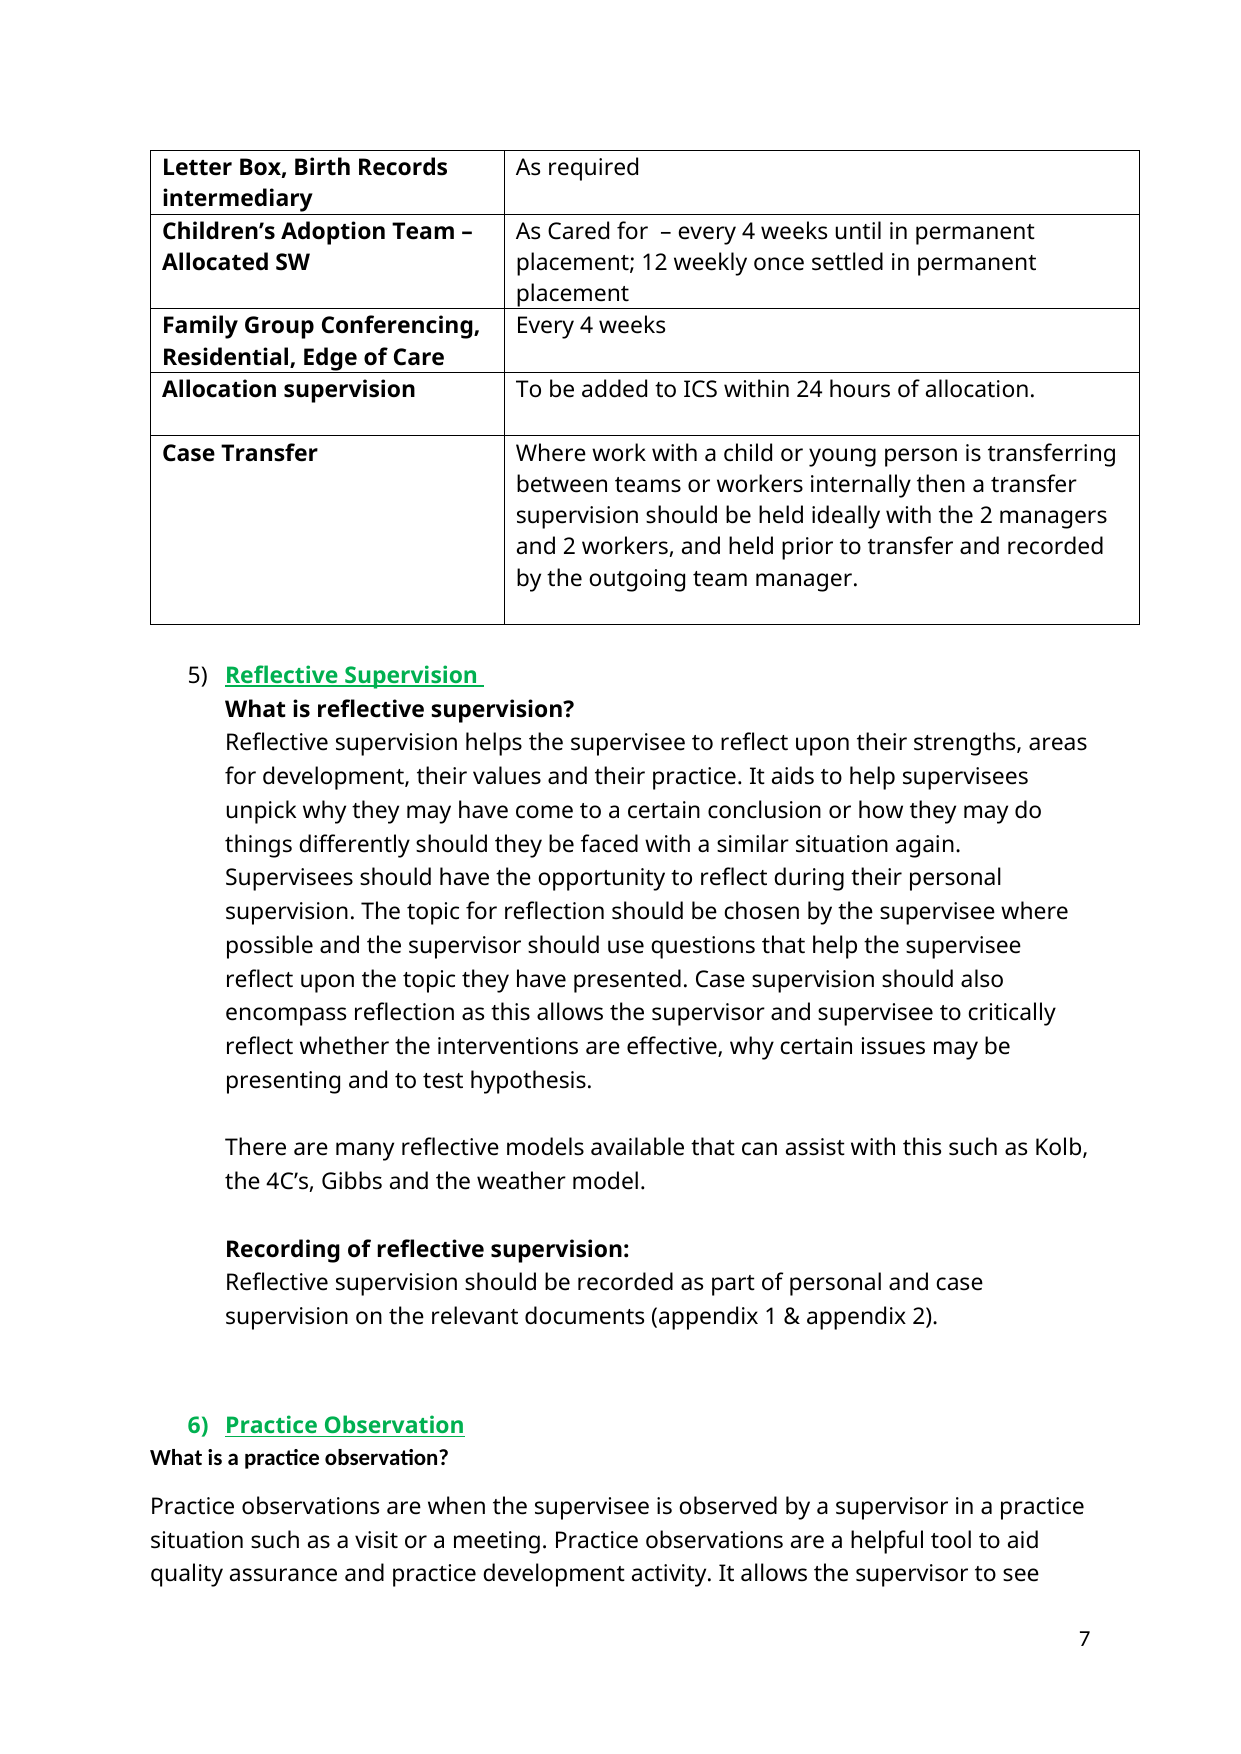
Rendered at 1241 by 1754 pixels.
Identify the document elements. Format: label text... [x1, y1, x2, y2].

table_cell Every 4 weeks [505, 309, 1139, 372]
table_cell To be added to ICS within 24 hours of allocation. [505, 373, 1139, 435]
list What is reflective supervision? [225, 692, 1090, 724]
table_cell Children’s Adoption Team – Allocated SW [151, 215, 504, 308]
table_cell Where work with a child or young person is transferring between teams or workers internally then a transfer supervision should be held ideally with the 2 managers and 2 workers, and held prior to transfer and recorded by the outgoing team manager. [505, 436, 1139, 624]
list Reflective Supervision [187, 659, 1090, 690]
table_cell Family Group Conferencing, Residential, Edge of Care [151, 309, 504, 372]
subtitle Practice Observation [187, 1409, 1090, 1440]
table_cell Letter Box, Birth Records intermediary [151, 151, 504, 213]
table_cell Case Transfer [151, 436, 504, 624]
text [150, 1490, 1090, 1588]
list Reflective supervision helps the supervisee to reflect upon their strengths, areas for development, their values and their practice. It aids to help supervisees unpick why they may have come to a certain conclusion or how they may do things differently should they be faced with a similar situation again. Supervisees should have the opportunity to reflect during their personal supervision. The topic for reflection should be chosen by the supervisee where possible and the supervisor should use questions that help the supervisee reflect upon the topic they have presented. Case supervision should also encompass reflection as this allows the supervisor and supervisee to critically reflect whether the interventions are effective, why certain issues may be presenting and to test hypothesis. [225, 726, 1090, 1095]
list There are many reflective models available that can assist with this such as Kolb, the 4C’s, Gibbs and the weather model. [225, 1131, 1090, 1196]
text What is a practice observation? [150, 1443, 1090, 1471]
table_cell Allocation supervision [151, 373, 504, 435]
list Recording of reflective supervision: [225, 1232, 1090, 1264]
table_cell As required [505, 151, 1139, 213]
list Reflective supervision should be recorded as part of personal and case supervision on the relevant documents (appendix 1 & appendix 2). [225, 1266, 1090, 1331]
table_cell As Cared for – every 4 weeks until in permanent placement; 12 weekly once settled in permanent placement [505, 215, 1139, 308]
